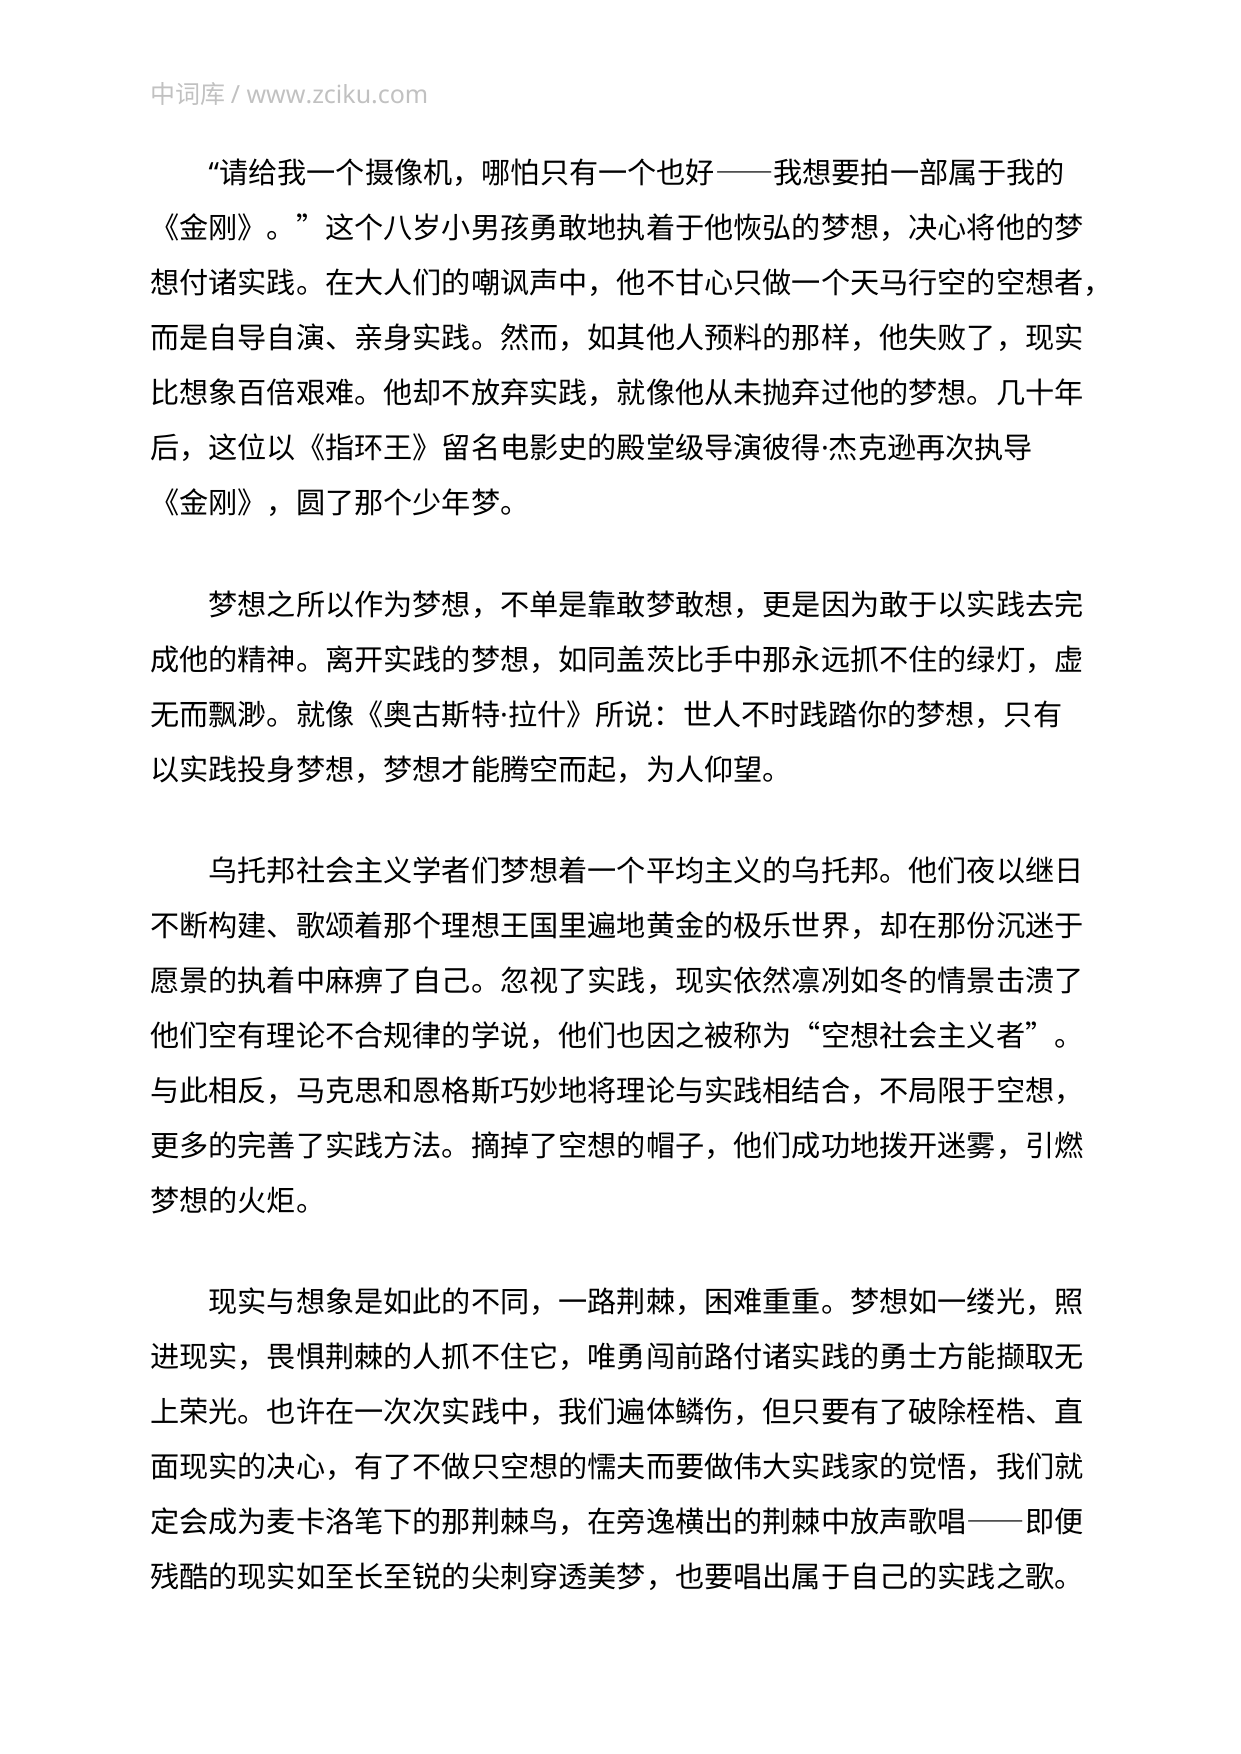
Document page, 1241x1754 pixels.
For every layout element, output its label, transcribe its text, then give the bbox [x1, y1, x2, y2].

text “请给我一个摄像机，哪怕只有一个也好——我想要拍一部属于我的《金刚》。”这个八岁小男孩勇敢地执着于他恢弘的梦想，决心将他的梦想付诸实践。在大人们的嘲讽声中，他不甘心只做一个天马行空的空想者，而是自导自演、亲身实践。然而，如其他人预料的那样，他失败了，现实比想象百倍艰难。他却不放弃实践，就像他从未抛弃过他的梦想。几十年后，这位以《指环王》留名电影史的殿堂级导演彼得·杰克逊再次执导《金刚》，圆了那个少年梦。 [150, 150, 1090, 522]
text 乌托邦社会主义学者们梦想着一个平均主义的乌托邦。他们夜以继日不断构建、歌颂着那个理想王国里遍地黄金的极乐世界，却在那份沉迷于愿景的执着中麻痹了自己。忽视了实践，现实依然凛冽如冬的情景击溃了他们空有理论不合规律的学说，他们也因之被称为“空想社会主义者”。与此相反，马克思和恩格斯巧妙地将理论与实践相结合，不局限于空想，更多的完善了实践方法。摘掉了空想的帽子，他们成功地拨开迷雾，引燃梦想的火炬。 [150, 848, 1090, 1219]
text 现实与想象是如此的不同，一路荆棘，困难重重。梦想如一缕光，照进现实，畏惧荆棘的人抓不住它，唯勇闯前路付诸实践的勇士方能撷取无上荣光。也许在一次次实践中，我们遍体鳞伤，但只要有了破除桎梏、直面现实的决心，有了不做只空想的懦夫而要做伟大实践家的觉悟，我们就定会成为麦卡洛笔下的那荆棘鸟，在旁逸横出的荆棘中放声歌唱——即便残酷的现实如至长至锐的尖刺穿透美梦，也要唱出属于自己的实践之歌。 [150, 1279, 1090, 1596]
text 梦想之所以作为梦想，不单是靠敢梦敢想，更是因为敢于以实践去完成他的精神。离开实践的梦想，如同盖茨比手中那永远抓不住的绿灯，虚无而飘渺。就像《奥古斯特·拉什》所说：世人不时践踏你的梦想，只有以实践投身梦想，梦想才能腾空而起，为人仰望。 [150, 581, 1090, 788]
